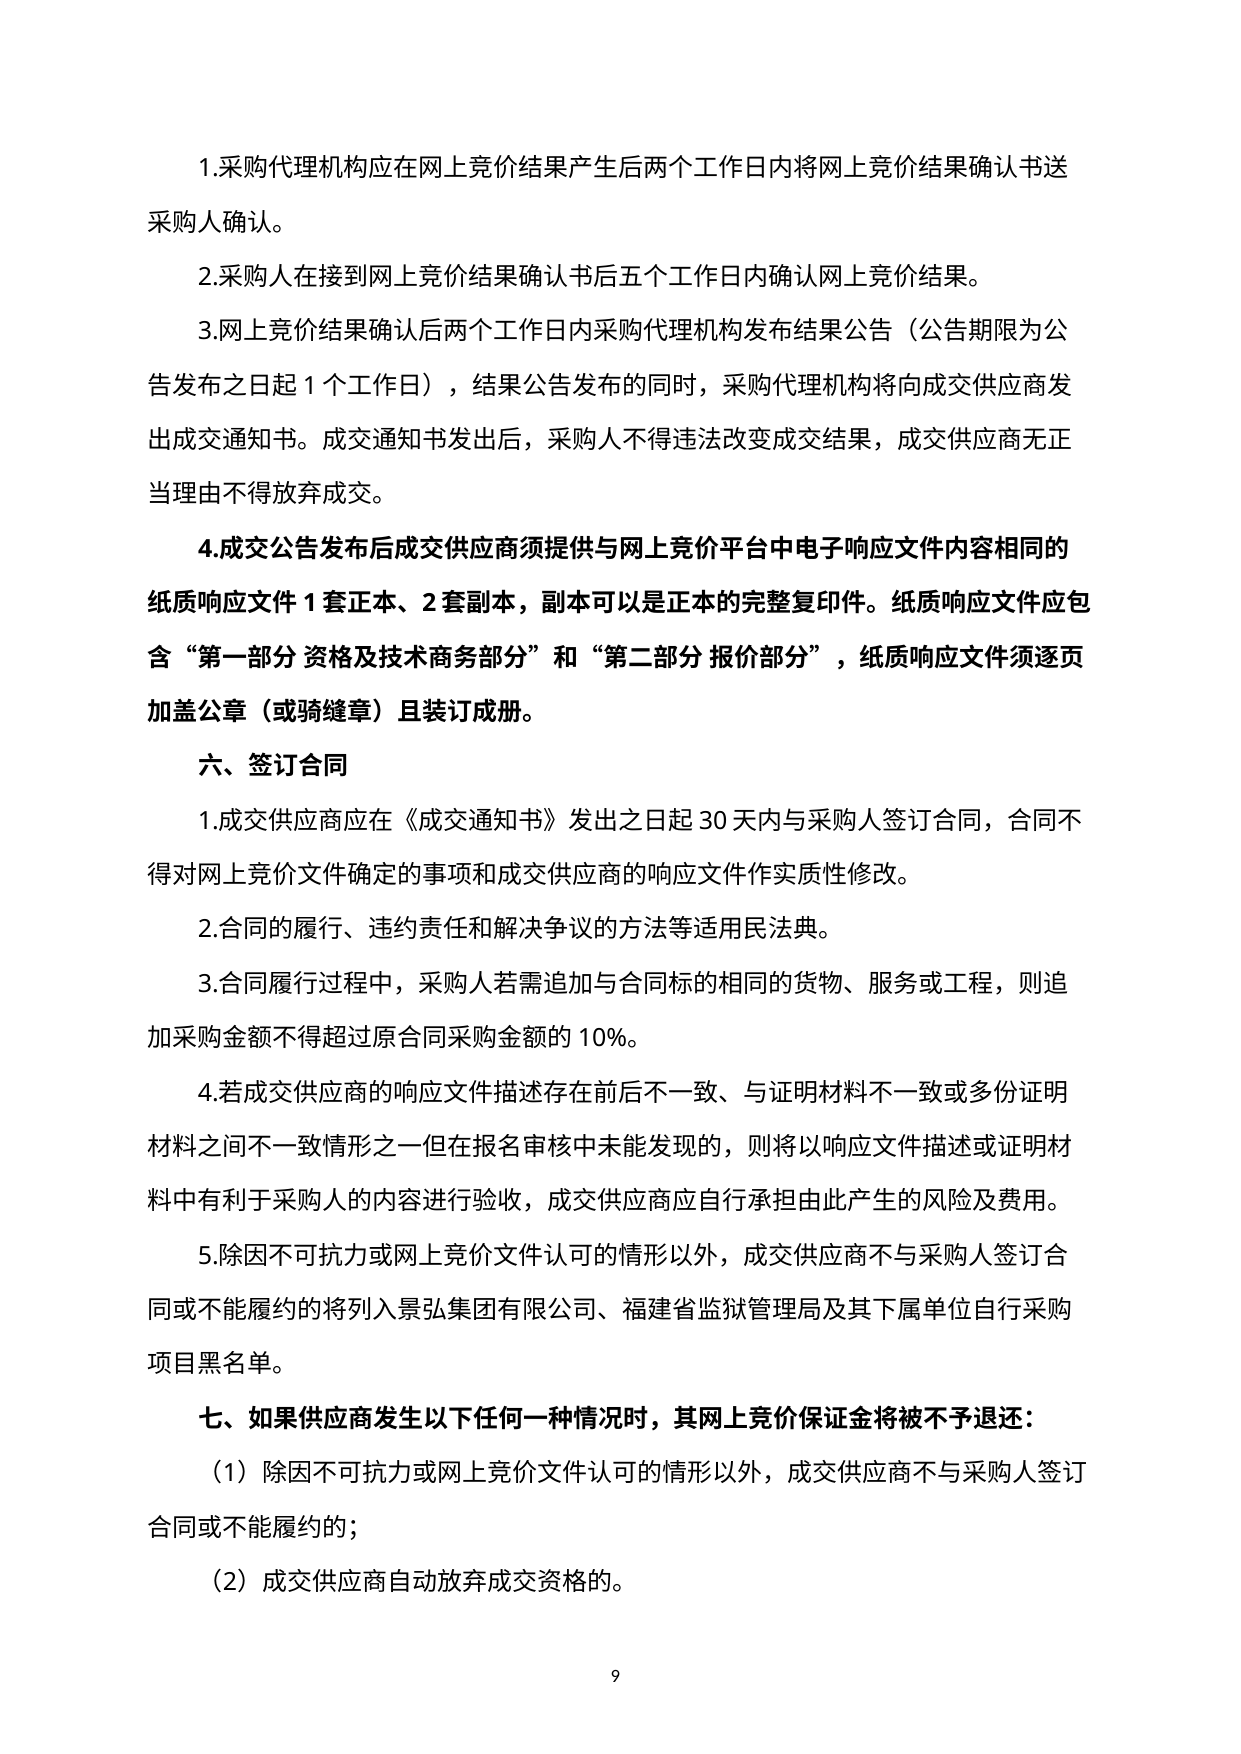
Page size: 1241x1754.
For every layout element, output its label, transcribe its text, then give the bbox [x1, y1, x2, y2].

text 六、签订合同 [148, 746, 1093, 782]
text 2.合同的履行、违约责任和解决争议的方法等适用民法典。 [148, 909, 1093, 945]
text （1）除因不可抗力或网上竞价文件认可的情形以外，成交供应商不与采购人签订合同或不能履约的； [148, 1453, 1093, 1543]
text 3.合同履行过程中，采购人若需追加与合同标的相同的货物、服务或工程，则追加采购金额不得超过原合同采购金额的10%。 [148, 963, 1093, 1054]
text 5.除因不可抗力或网上竞价文件认可的情形以外，成交供应商不与采购人签订合同或不能履约的将列入景弘集团有限公司、福建省监狱管理局及其下属单位自行采购项目黑名单。 [148, 1235, 1093, 1380]
text 2.采购人在接到网上竞价结果确认书后五个工作日内确认网上竞价结果。 [148, 256, 1093, 293]
text 1.成交供应商应在《成交通知书》发出之日起30天内与采购人签订合同，合同不得对网上竞价文件确定的事项和成交供应商的响应文件作实质性修改。 [148, 800, 1093, 891]
text （2）成交供应商自动放弃成交资格的。 [148, 1561, 1093, 1598]
text 3.网上竞价结果确认后两个工作日内采购代理机构发布结果公告（公告期限为公告发布之日起1个工作日），结果公告发布的同时，采购代理机构将向成交供应商发出成交通知书。成交通知书发出后，采购人不得违法改变成交结果，成交供应商无正当理由不得放弃成交。 [148, 311, 1093, 510]
text 1.采购代理机构应在网上竞价结果产生后两个工作日内将网上竞价结果确认书送采购人确认。 [148, 148, 1093, 238]
text 七、如果供应商发生以下任何一种情况时，其网上竞价保证金将被不予退还： [148, 1398, 1093, 1434]
text 4.成交公告发布后成交供应商须提供与网上竞价平台中电子响应文件内容相同的纸质响应文件1套正本、2套副本，副本可以是正本的完整复印件。纸质响应文件应包含“第一部分 资格及技术商务部分”和“第二部分 报价部分”，纸质响应文件须逐页加盖公章（或骑缝章）且装订成册。 [148, 528, 1093, 728]
text 4.若成交供应商的响应文件描述存在前后不一致、与证明材料不一致或多份证明材料之间不一致情形之一但在报名审核中未能发现的，则将以响应文件描述或证明材料中有利于采购人的内容进行验收，成交供应商应自行承担由此产生的风险及费用。 [148, 1072, 1093, 1217]
